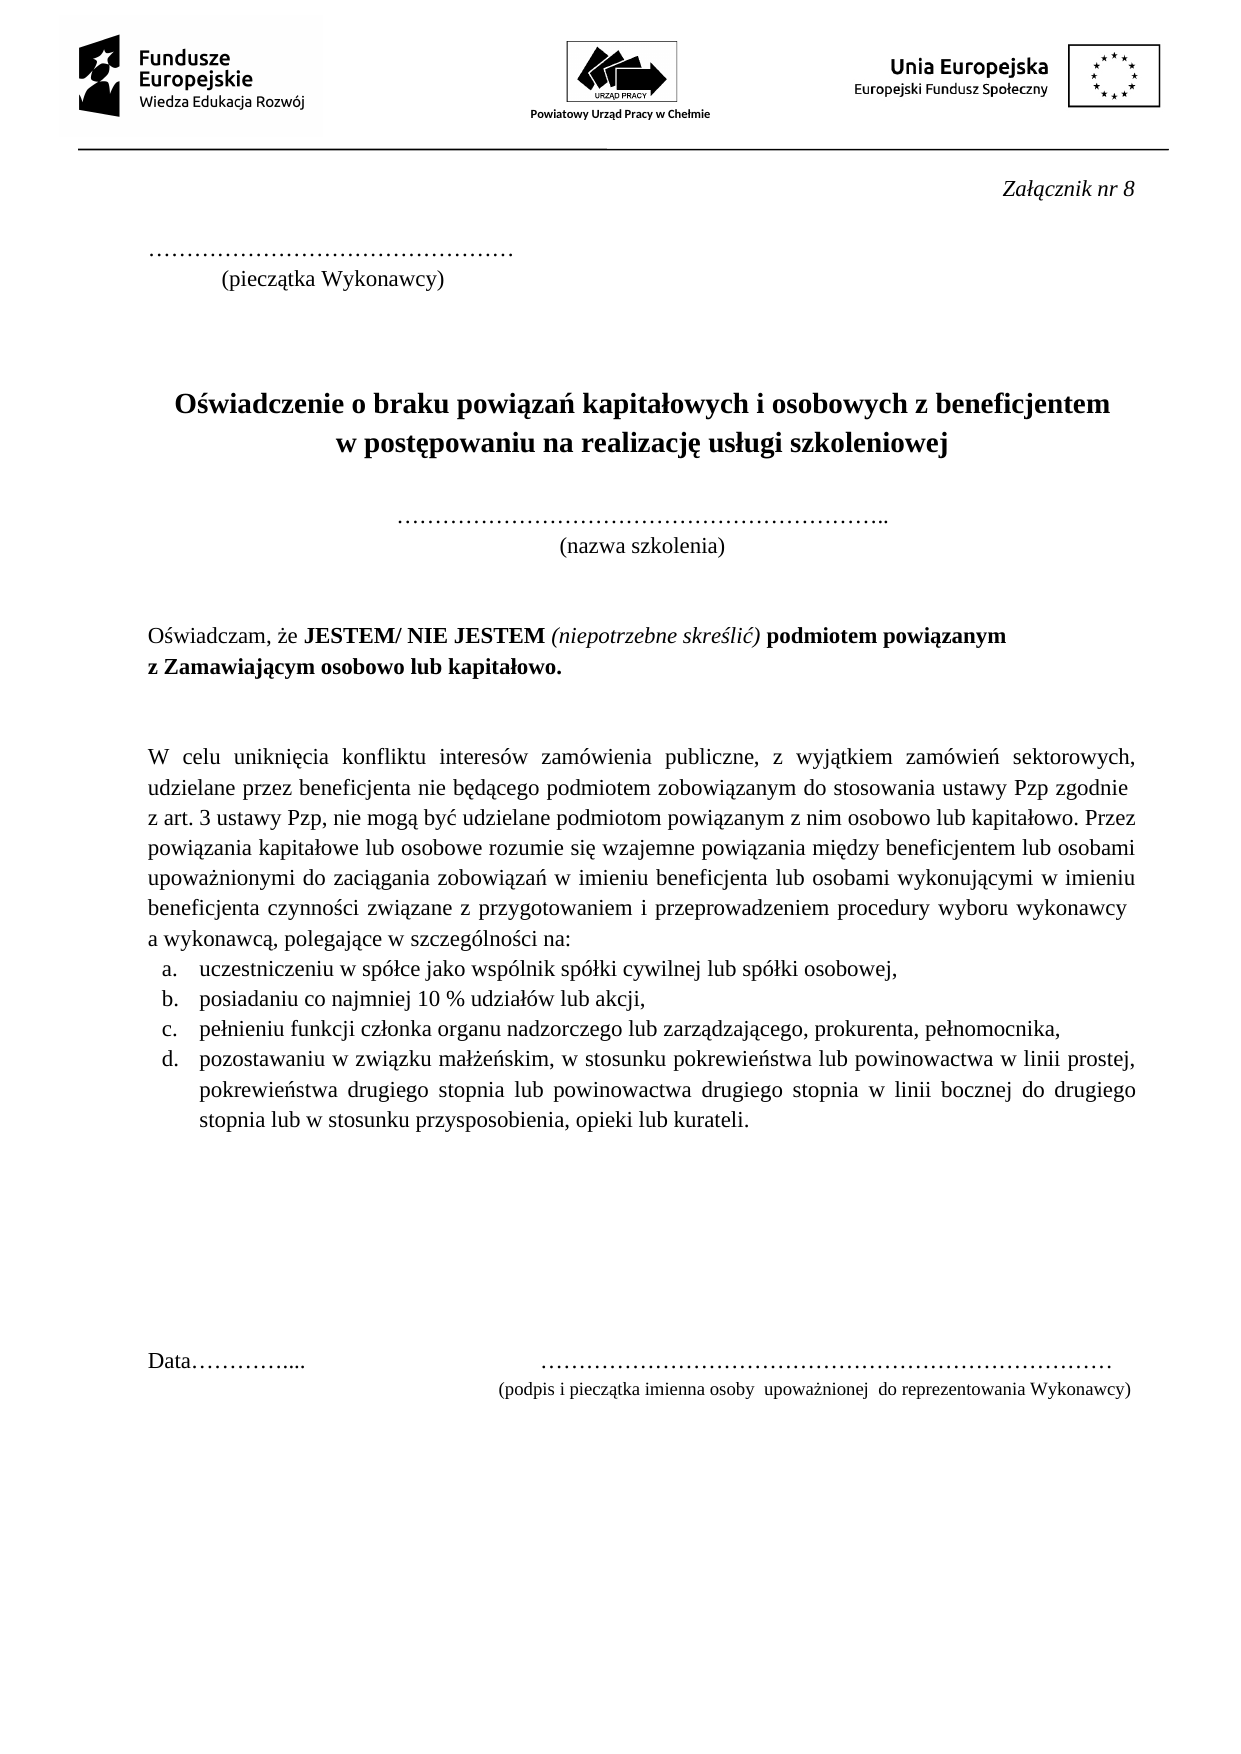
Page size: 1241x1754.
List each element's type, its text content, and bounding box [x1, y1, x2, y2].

text W celu uniknięcia konfliktu interesów zamówienia publiczne, z wyjątkiem zamówień sektorowych, udzielane przez beneficjenta nie będącego podmiotem zobowiązanym do stosowania ustawy Pzp zgodnie z art. 3 ustawy Pzp, nie mogą być udzielane podmiotom powiązanym z nim osobowo lub kapitałowo. Przez powiązania kapitałowe lub osobowe rozumie się wzajemne powiązania między beneficjentem lub osobami upoważnionymi do zaciągania zobowiązań w imieniu beneficjenta lub osobami wykonującymi w imieniu beneficjenta czynności związane z przygotowaniem i przeprowadzeniem procedury wyboru wykonawcy a wykonawcą, polegające w szczególności na: [148, 743, 1137, 951]
text Oświadczam, że JESTEM/ NIE JESTEM (niepotrzebne skreślić) podmiotem powiązanym z Zamawiającym osobowo lub kapitałowo. [148, 623, 1137, 679]
picture [833, 23, 1180, 113]
text (podpis i pieczątka imienna osoby upoważnionej do reprezentowania Wykonawcy) [185, 1378, 1137, 1399]
list posiadaniu co najmniej 10 % udziałów lub akcji, [162, 985, 1137, 1011]
picture [59, 15, 324, 137]
list pozostawaniu w związku małżeńskim, w stosunku pokrewieństwa lub powinowactwa w linii prostej, pokrewieństwa drugiego stopnia lub powinowactwa drugiego stopnia w linii bocznej do drugiego stopnia lub w stosunku przysposobienia, opieki lub kurateli. [162, 1046, 1137, 1132]
text Data………….... ………………………………………………………………… [148, 1348, 1137, 1374]
text ………………………………………… [148, 235, 1137, 261]
text Załącznik nr 8 [148, 175, 1137, 201]
text w postępowaniu na realizację usługi szkoleniowej [148, 425, 1137, 458]
text Oświadczenie o braku powiązań kapitałowych i osobowych z beneficjentem [148, 386, 1137, 420]
text (nazwa szkolenia) [148, 532, 1137, 558]
list pełnieniu funkcji członka organu nadzorczego lub zarządzającego, prokurenta, pełnomocnika, [162, 1015, 1137, 1042]
text (pieczątka Wykonawcy) [148, 265, 1137, 292]
list uczestniczeniu w spółce jako wspólnik spółki cywilnej lub spółki osobowej, [162, 955, 1137, 981]
text ……………………………………………………….. [148, 502, 1137, 528]
